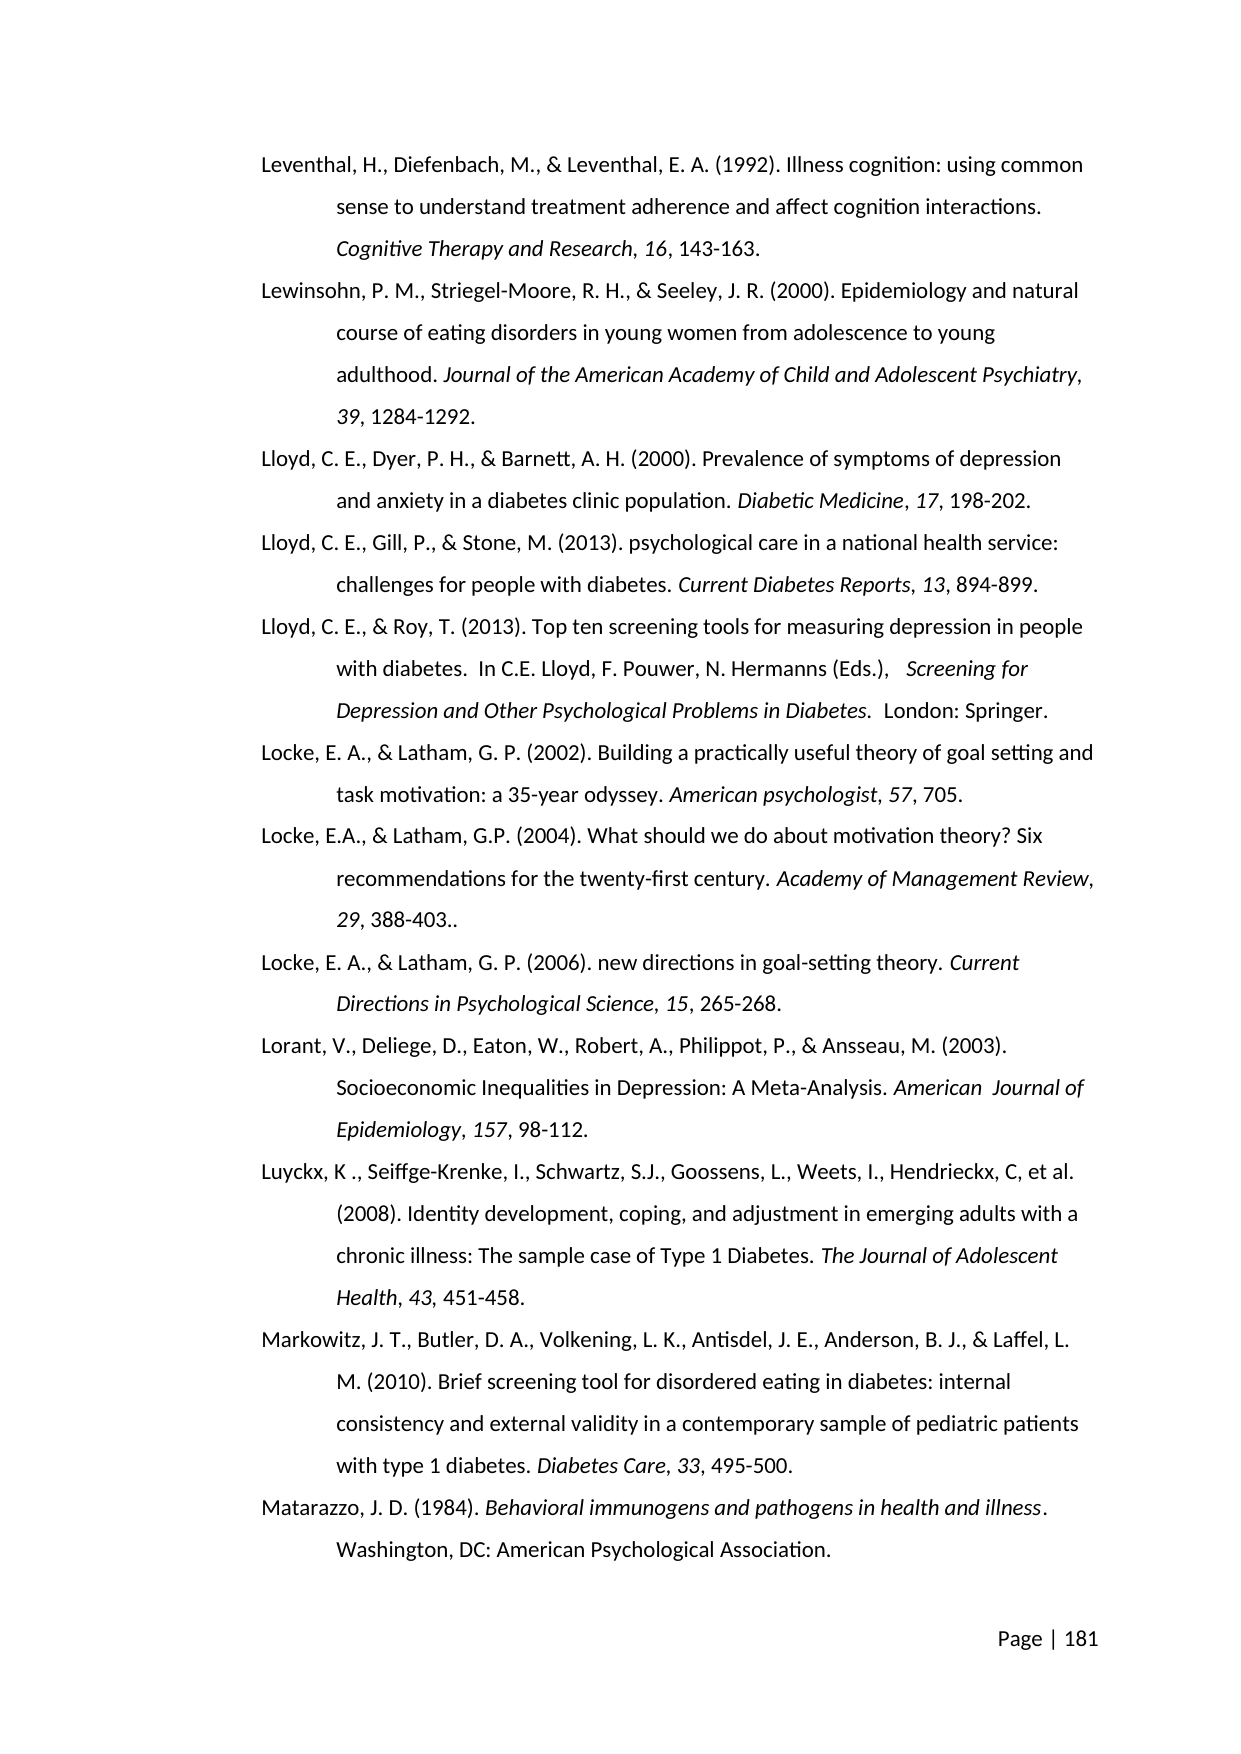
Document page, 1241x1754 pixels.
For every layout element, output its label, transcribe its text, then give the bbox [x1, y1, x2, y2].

text Lewinsohn, P. M., Striegel-Moore, R. H., & Seeley, J. R. (2000). Epidemiology and natural course of eating disorders in young women from adolescence to young adulthood. Journal of the American Academy of Child and Adolescent Psychiatry, 39, 1284-1292. [261, 276, 1098, 430]
text Matarazzo, J. D. (1984). Behavioral immunogens and pathogens in health and illness. Washington, DC: American Psychological Association. [261, 1493, 1098, 1563]
text Lloyd, C. E., Gill, P., & Stone, M. (2013). psychological care in a national health service: challenges for people with diabetes. Current Diabetes Reports, 13, 894-899. [261, 528, 1098, 598]
text Locke, E. A., & Latham, G. P. (2006). new directions in goal-setting theory. Current Directions in Psychological Science, 15, 265-268. [261, 948, 1098, 1018]
text Leventhal, H., Diefenbach, M., & Leventhal, E. A. (1992). Illness cognition: using common sense to understand treatment adherence and affect cognition interactions. Cognitive Therapy and Research, 16, 143-163. [261, 150, 1098, 262]
text Lloyd, C. E., Dyer, P. H., & Barnett, A. H. (2000). Prevalence of symptoms of depression and anxiety in a diabetes clinic population. Diabetic Medicine, 17, 198-202. [261, 444, 1098, 514]
text Lorant, V., Deliege, D., Eaton, W., Robert, A., Philippot, P., & Ansseau, M. (2003). Socioeconomic Inequalities in Depression: A Meta-Analysis. American Journal of Epidemiology, 157, 98-112. [261, 1032, 1098, 1143]
text Locke, E. A., & Latham, G. P. (2002). Building a practically useful theory of goal setting and task motivation: a 35-year odyssey. American psychologist, 57, 705. [261, 738, 1098, 808]
text Lloyd, C. E., & Roy, T. (2013). Top ten screening tools for measuring depression in people with diabetes. In C.E. Lloyd, F. Pouwer, N. Hermanns (Eds.), Screening for Depression and Other Psychological Problems in Diabetes. London: Springer. [261, 612, 1098, 724]
text Markowitz, J. T., Butler, D. A., Volkening, L. K., Antisdel, J. E., Anderson, B. J., & Laffel, L. M. (2010). Brief screening tool for disordered eating in diabetes: internal consistency and external validity in a contemporary sample of pediatric patients with type 1 diabetes. Diabetes Care, 33, 495-500. [261, 1325, 1098, 1479]
text Luyckx, K ., Seiffge-Krenke, I., Schwartz, S.J., Goossens, L., Weets, I., Hendrieckx, C, et al. (2008). Identity development, coping, and adjustment in emerging adults with a chronic illness: The sample case of Type 1 Diabetes. The Journal of Adolescent Health, 43, 451-458. [261, 1157, 1098, 1311]
text Locke, E.A., & Latham, G.P. (2004). What should we do about motivation theory? Six recommendations for the twenty-first century. Academy of Management Review, 29, 388-403.. [261, 822, 1098, 934]
